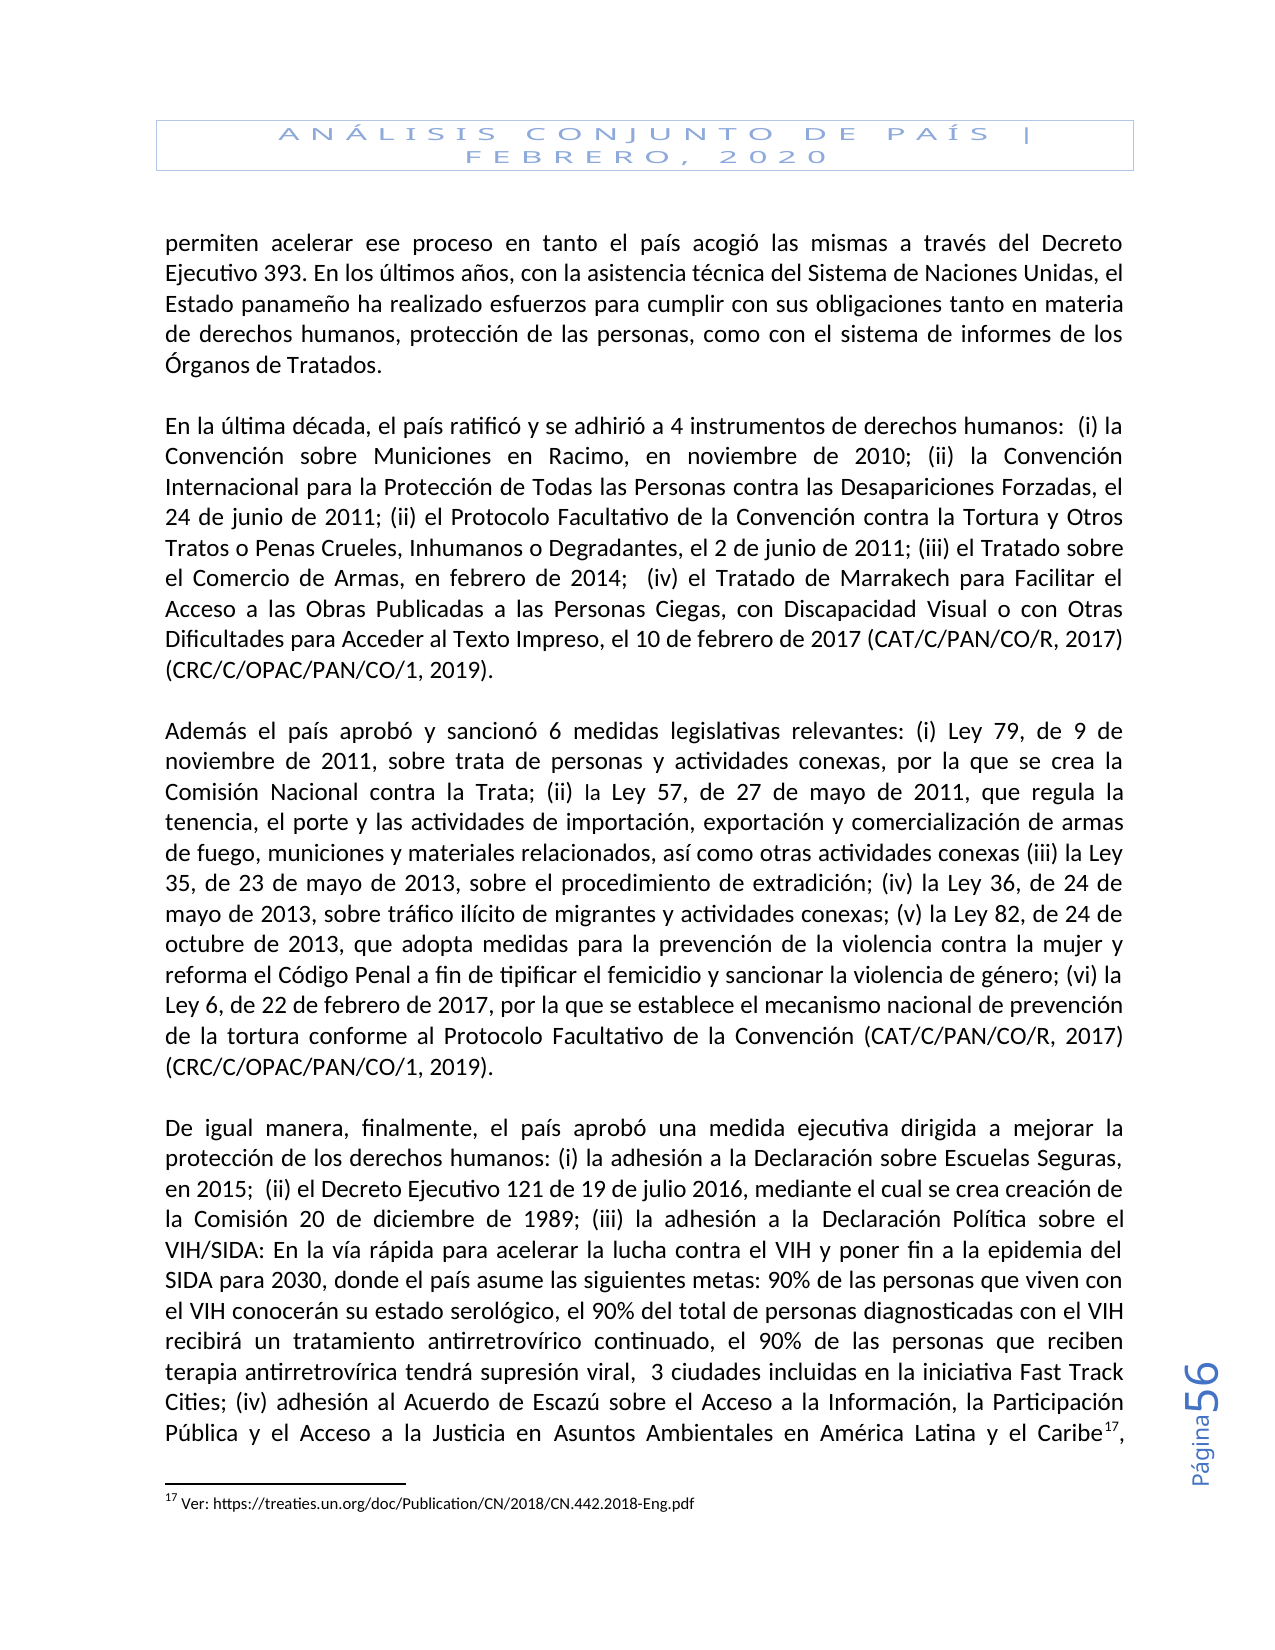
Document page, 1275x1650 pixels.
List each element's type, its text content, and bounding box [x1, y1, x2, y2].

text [165, 1112, 1125, 1447]
text Además el país aprobó y sancionó 6 medidas legislativas relevantes: (i) Ley 79, de 9 de noviembre de 2011, sobre trata de personas y actividades conexas, por la que se crea la Comisión Nacional contra la Trata; (ii) la Ley 57, de 27 de mayo de 2011, que regula la tenencia, el porte y las actividades de importación, exportación y comercialización de armas de fuego, municiones y materiales relacionados, así como otras actividades conexas (iii) la Ley 35, de 23 de mayo de 2013, sobre el procedimiento de extradición; (iv) la Ley 36, de 24 de mayo de 2013, sobre tráfico ilícito de migrantes y actividades conexas; (v) la Ley 82, de 24 de octubre de 2013, que adopta medidas para la prevención de la violencia contra la mujer y reforma el Código Penal a fin de tipificar el femicidio y sancionar la violencia de género; (vi) la Ley 6, de 22 de febrero de 2017, por la que se establece el mecanismo nacional de prevención de la tortura conforme al Protocolo Facultativo de la Convención (CAT/C/PAN/CO/R, 2017) (CRC/C/OPAC/PAN/CO/1, 2019). [165, 715, 1125, 1081]
text En la última década, el país ratificó y se adhirió a 4 instrumentos de derechos humanos: (i) la Convención sobre Municiones en Racimo, en noviembre de 2010; (ii) la Convención Internacional para la Protección de Todas las Personas contra las Desapariciones Forzadas, el 24 de junio de 2011; (ii) el Protocolo Facultativo de la Convención contra la Tortura y Otros Tratos o Penas Crueles, Inhumanos o Degradantes, el 2 de junio de 2011; (iii) el Tratado sobre el Comercio de Armas, en febrero de 2014; (iv) el Tratado de Marrakech para Facilitar el Acceso a las Obras Publicadas a las Personas Ciegas, con Discapacidad Visual o con Otras Dificultades para Acceder al Texto Impreso, el 10 de febrero de 2017 (CAT/C/PAN/CO/R, 2017) (CRC/C/OPAC/PAN/CO/1, 2019). [165, 410, 1125, 684]
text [165, 227, 1125, 379]
